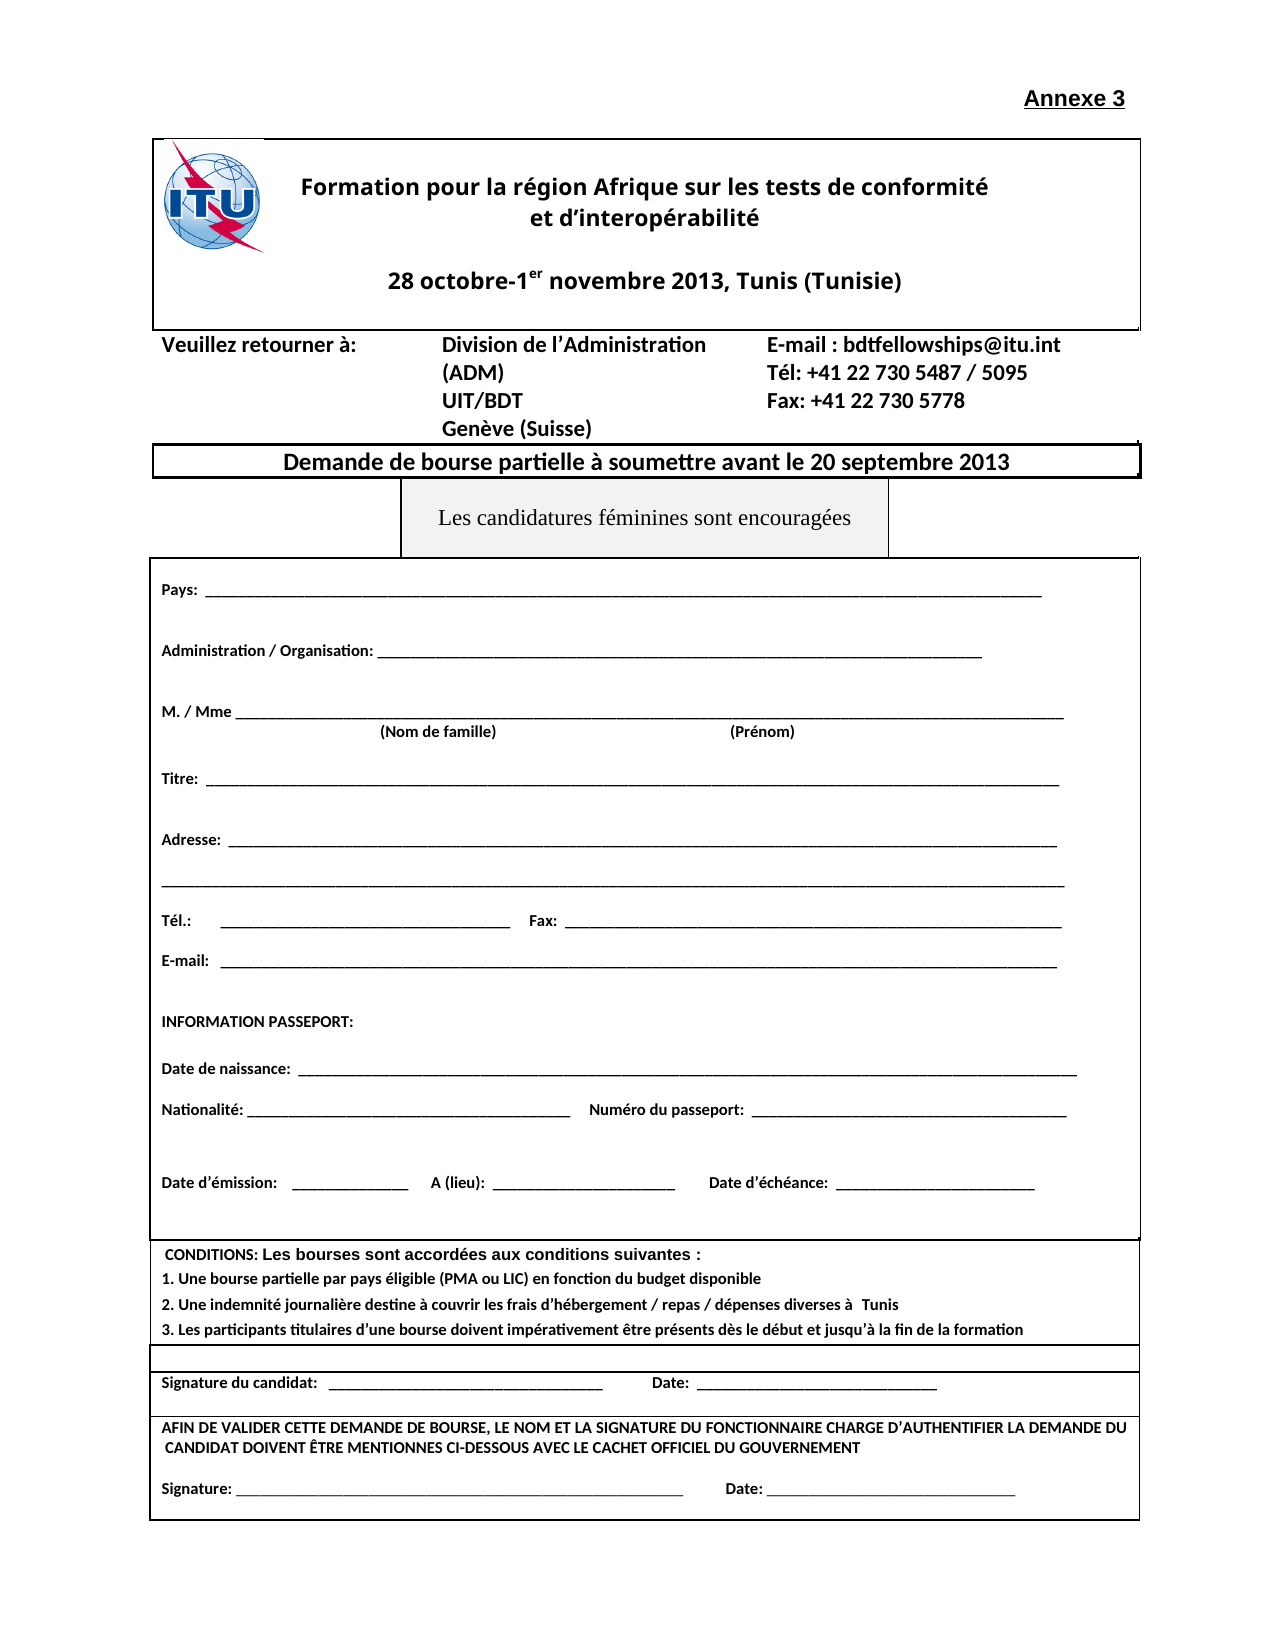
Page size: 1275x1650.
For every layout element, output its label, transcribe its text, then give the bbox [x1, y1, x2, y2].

table_header [154, 140, 283, 329]
table_cell [150, 476, 400, 557]
table_cell Adresse: ____________________________________________________________________________________________________ _____________________________________________________________________________________________________________ Tél.: ___________________________________ Fax: ____________________________________________________________ E-mail: _____________________________________________________________________________________________________ INFORMATION PASSEPORT: Date de naissance: ______________________________________________________________________________________________ Nationalité: _______________________________________ Numéro du passeport: ______________________________________ Date d’émission: ______________ A (lieu): ______________________ Date d’échéance: ________________________ [151, 809, 1140, 1239]
table_cell Signature du candidat: _________________________________ Date: _____________________________ [151, 1373, 1139, 1416]
table_cell Veuillez retourner à: [150, 329, 431, 443]
table_cell Division de l’Administration (ADM) UIT/BDT Genève (Suisse) [431, 331, 756, 443]
table_cell 3. Les participants titulaires d’une bourse doivent impérativement être présents dès le début et jusqu’à la fin de la formation [151, 1319, 1139, 1344]
table_cell [151, 1346, 1139, 1371]
table_cell Demande de bourse partielle à soumettre avant le 20 septembre 2013 [154, 446, 1139, 476]
table_cell CONDITIONS: Les bourses sont accordées aux conditions suivantes : [151, 1241, 1139, 1263]
picture [164, 139, 264, 253]
table_header [1006, 140, 1140, 329]
table_header Formation pour la région Afrique sur les tests de conformité et d’interopérabilité 28 octobre-1er novembre 2013, Tunis (Tunisie) [283, 140, 1006, 329]
table_cell AFIN DE VALIDER CETTE DEMANDE DE BOURSE, LE NOM ET LA SIGNATURE DU FONCTIONNAIRE CHARGE D’AUTHENTIFIER LA DEMANDE DU CANDIDAT DOIVENT ÊTRE MENTIONNES CI-DESSOUS AVEC LE CACHET OFFICIEL DU GOUVERNEMENT Signature: ______________________________________________________ Date: ______________________________ [151, 1417, 1139, 1519]
text Annexe 3 [150, 85, 1125, 112]
table_cell 2. Une indemnité journalière destine à couvrir les frais d’hébergement / repas / dépenses diverses à Tunis [151, 1294, 1139, 1319]
table_cell 1. Une bourse partielle par pays éligible (PMA ou LIC) en fonction du budget disponible [151, 1263, 1139, 1294]
table_cell Les candidatures féminines sont encouragées [402, 479, 888, 557]
table_cell [889, 479, 1139, 557]
table_cell E-mail : bdtfellowships@itu.int Tél: +41 22 730 5487 / 5095 Fax: +41 22 730 5778 [756, 331, 1139, 443]
table_cell Pays: _____________________________________________________________________________________________________ Administration / Organisation: _________________________________________________________________________ M. / Mme ____________________________________________________________________________________________________ (Nom de famille) (Prénom) Titre: _______________________________________________________________________________________________________ [151, 557, 1140, 808]
